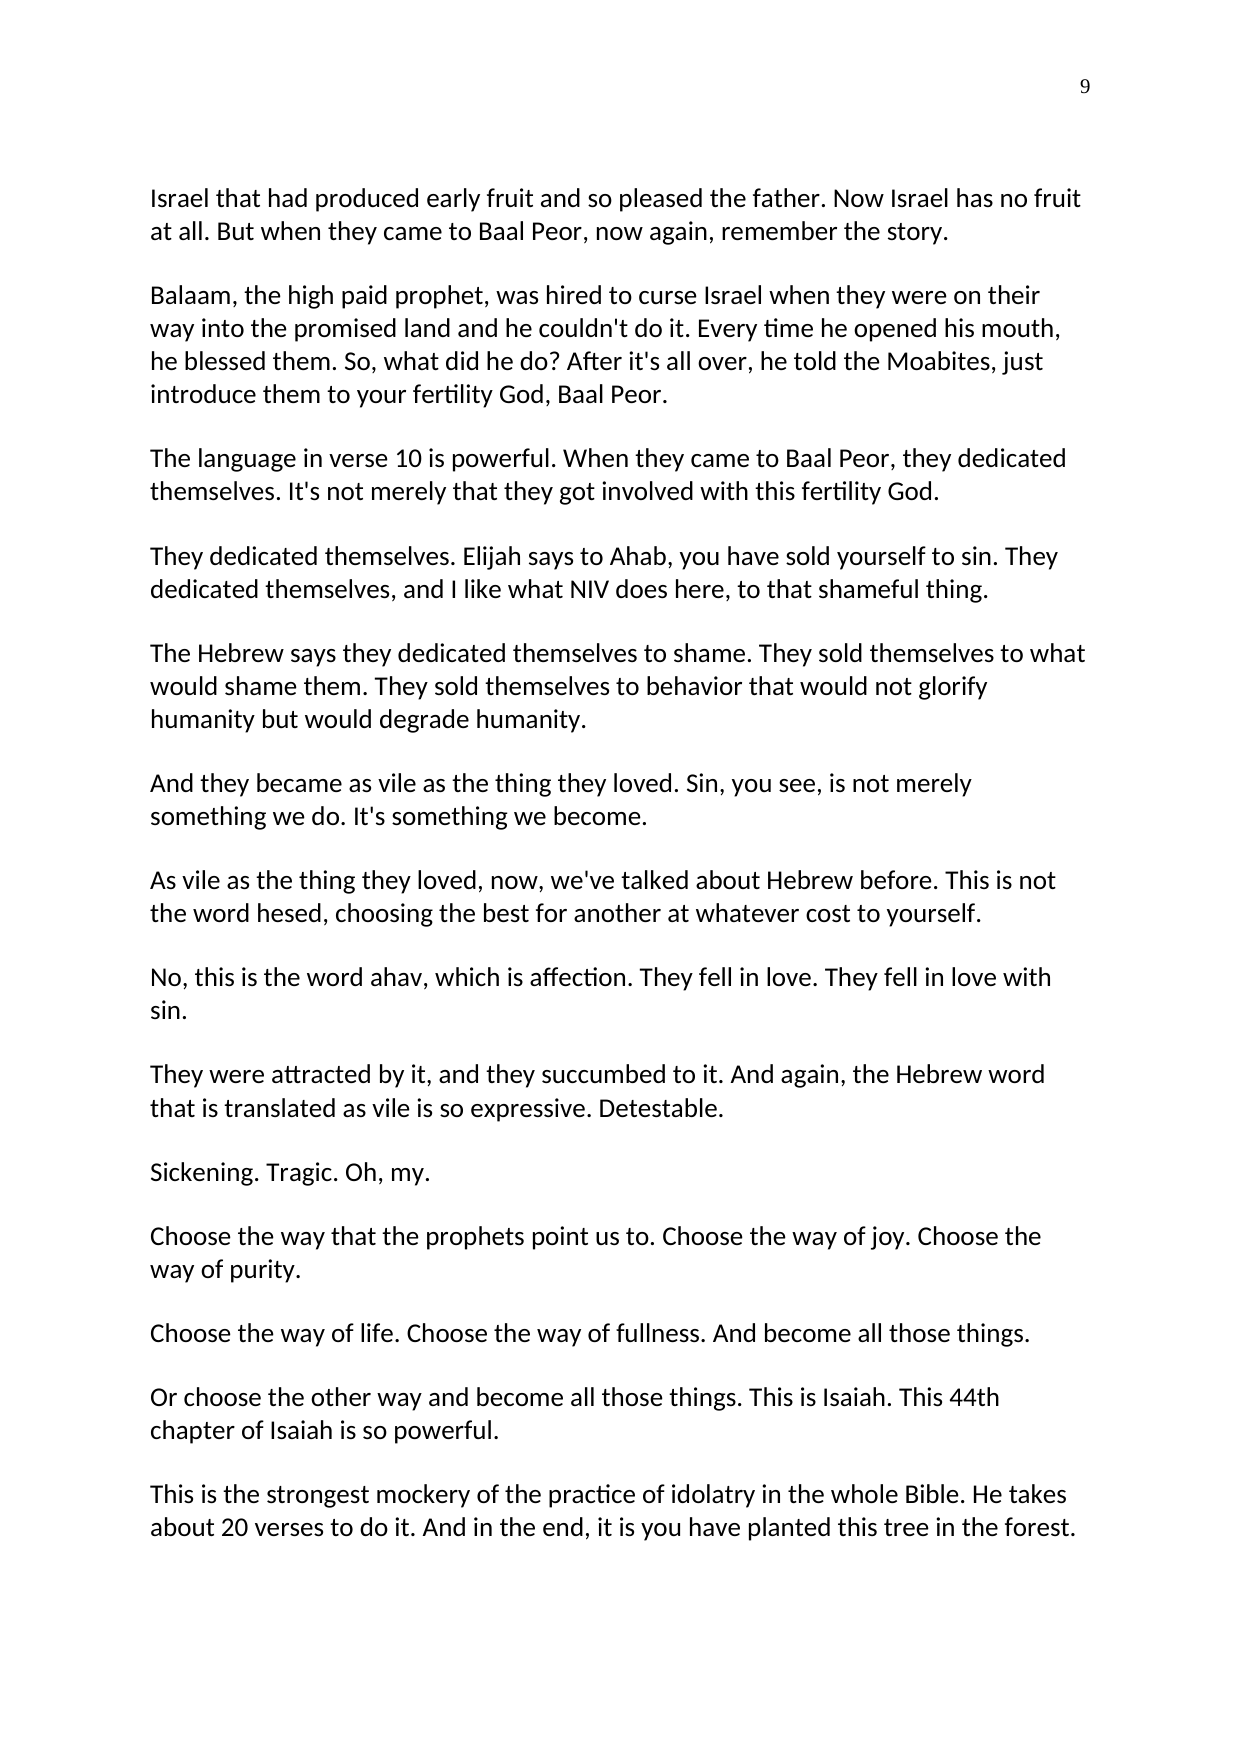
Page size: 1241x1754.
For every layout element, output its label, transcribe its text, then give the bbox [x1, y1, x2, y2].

text Choose the way that the prophets point us to. Choose the way of joy. Choose the way of purity. [150, 1219, 1090, 1285]
text Or choose the other way and become all those things. This is Isaiah. This 44th chapter of Isaiah is so powerful. [150, 1380, 1090, 1446]
text And they became as vile as the thing they loved. Sin, you see, is not merely something we do. It's something we become. [150, 766, 1090, 832]
text The language in verse 10 is powerful. When they came to Baal Peor, they dedicated themselves. It's not merely that they got involved with this fertility God. [150, 442, 1090, 508]
text Israel that had produced early fruit and so pleased the father. Now Israel has no fruit at all. But when they came to Baal Peor, now again, remember the story. [150, 181, 1090, 247]
text The Hebrew says they dedicated themselves to shame. They sold themselves to what would shame them. They sold themselves to behavior that would not glorify humanity but would degrade humanity. [150, 636, 1090, 735]
text Choose the way of life. Choose the way of fullness. And become all those things. [150, 1316, 1090, 1349]
text As vile as the thing they loved, now, we've talked about Hebrew before. This is not the word hesed, choosing the best for another at whatever cost to yourself. [150, 863, 1090, 929]
text They dedicated themselves. Elijah says to Ahab, you have sold yourself to sin. They dedicated themselves, and I like what NIV does here, to that shameful thing. [150, 539, 1090, 605]
text They were attracted by it, and they succumbed to it. And again, the Hebrew word that is translated as vile is so expressive. Detestable. [150, 1058, 1090, 1124]
text No, this is the word ahav, which is affection. They fell in love. They fell in love with sin. [150, 961, 1090, 1027]
text Sickening. Tragic. Oh, my. [150, 1155, 1090, 1188]
text This is the strongest mockery of the practice of idolatry in the whole Bible. He takes about 20 verses to do it. And in the end, it is you have planted this tree in the forest. [150, 1478, 1090, 1544]
text Balaam, the high paid prophet, was hired to curse Israel when they were on their way into the promised land and he couldn't do it. Every time he opened his mouth, he blessed them. So, what did he do? After it's all over, he told the Moabites, just introduce them to your fertility God, Baal Peor. [150, 278, 1090, 410]
